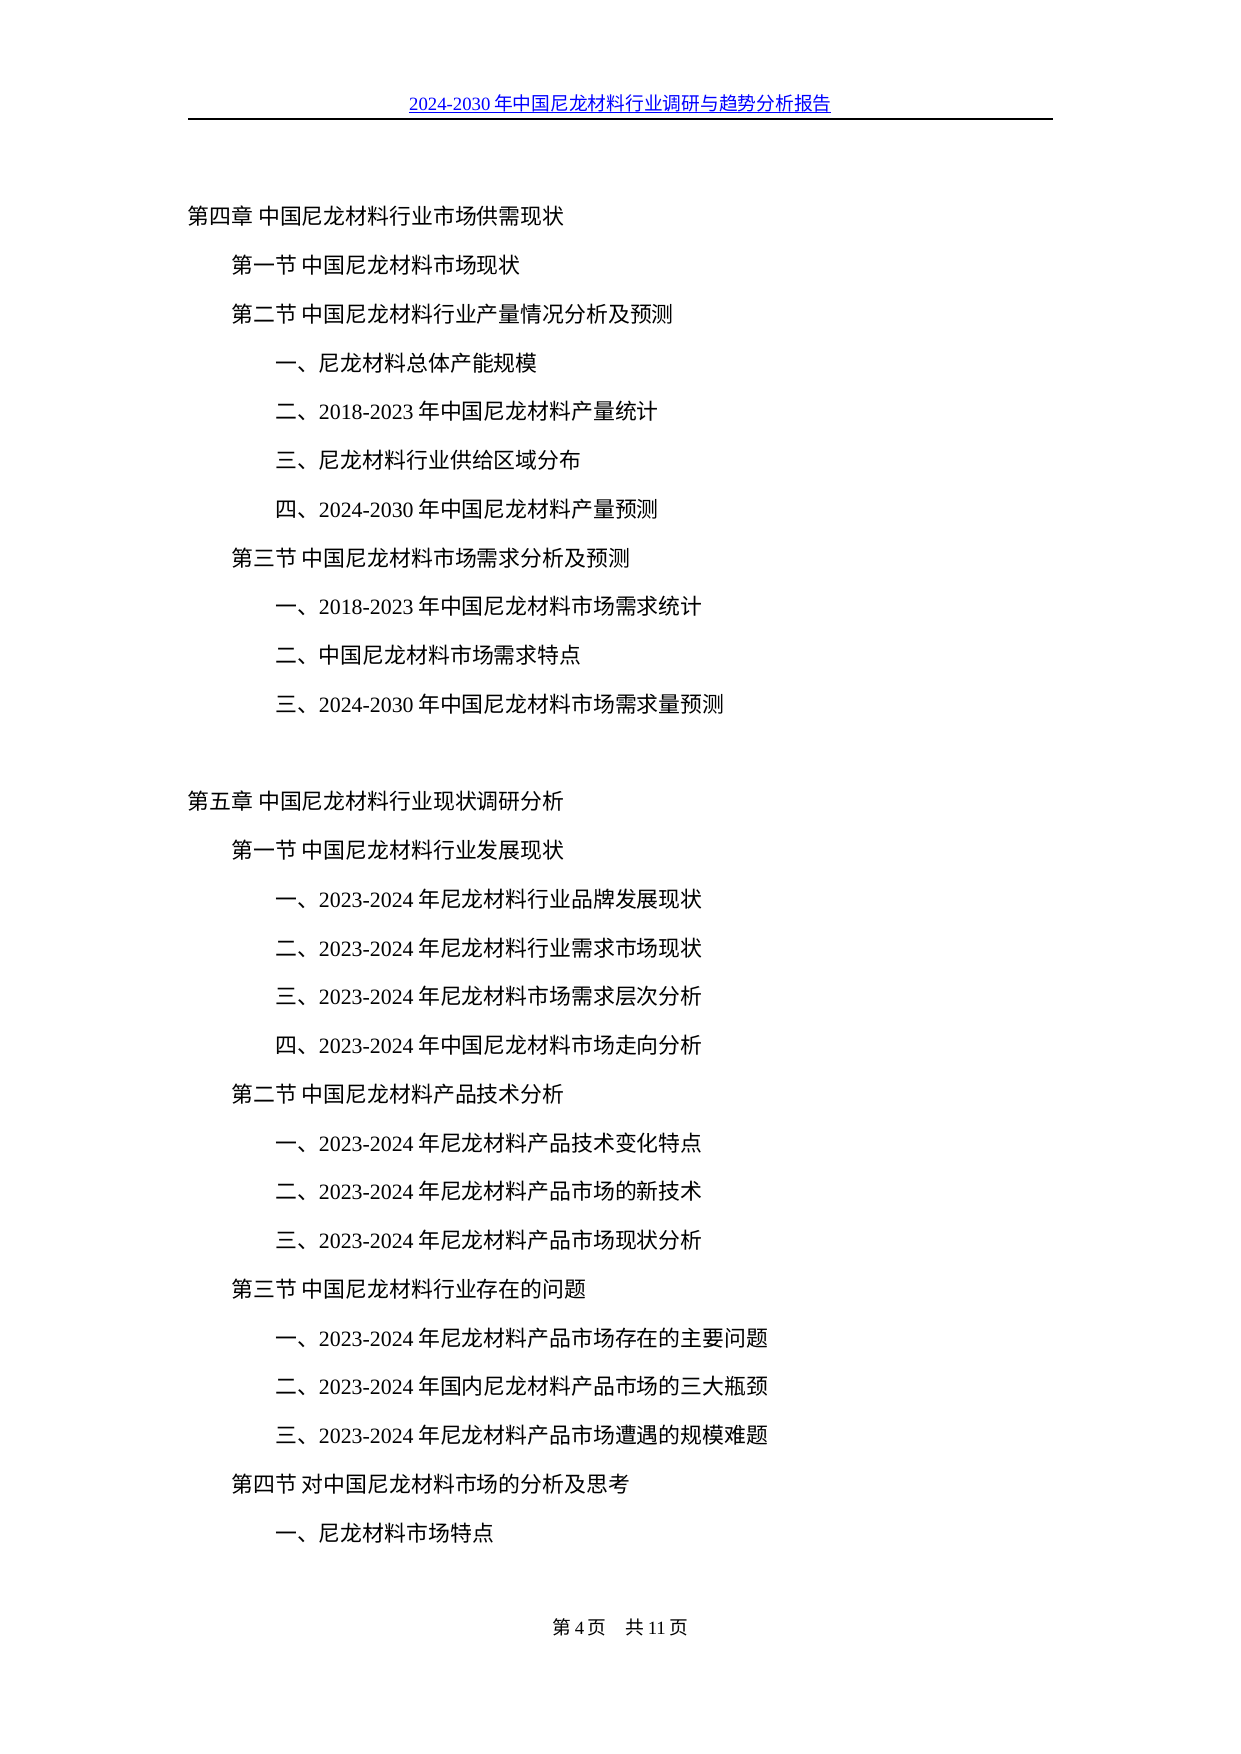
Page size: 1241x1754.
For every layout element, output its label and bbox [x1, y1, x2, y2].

text [187, 150, 1053, 1548]
